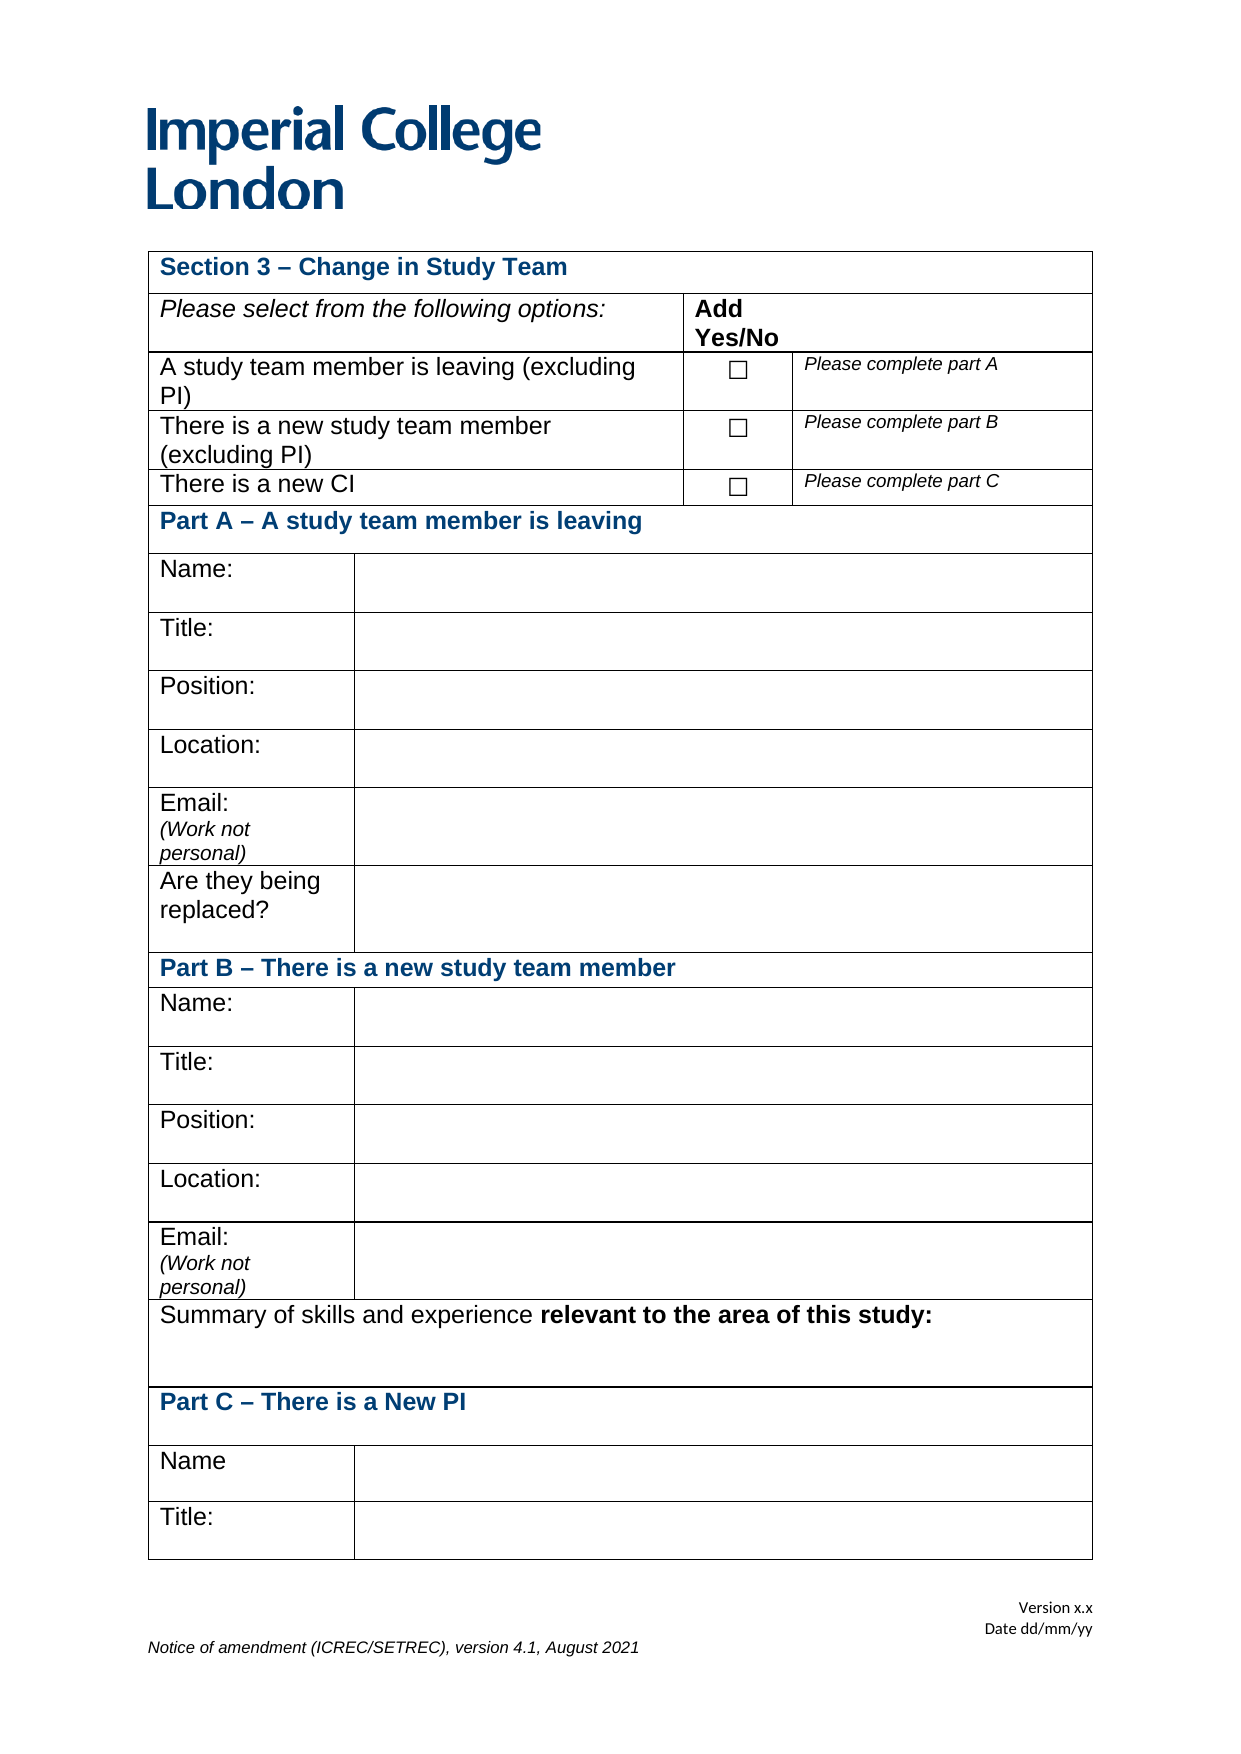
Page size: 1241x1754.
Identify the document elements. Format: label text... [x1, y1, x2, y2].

table_cell Position: [149, 671, 354, 729]
table_cell Email: (Work not personal) [149, 1223, 354, 1299]
table_cell Are they being replaced? [149, 866, 354, 952]
table_cell [355, 613, 1092, 670]
table_cell Part A – A study team member is leaving [149, 506, 1092, 553]
table_cell [355, 554, 1092, 612]
table_cell Name: [149, 554, 354, 612]
table_cell [355, 671, 1092, 729]
table_cell [355, 1105, 1092, 1163]
table_cell Part C – There is a New PI [149, 1388, 1092, 1445]
table_cell [355, 730, 1092, 787]
table_header Section 3 – Change in Study Team [149, 252, 1092, 293]
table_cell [149, 1300, 1092, 1386]
table_cell Name [149, 1446, 354, 1501]
table_cell Title: [149, 1502, 354, 1559]
table_cell [355, 1223, 1092, 1299]
table_cell [355, 988, 1092, 1046]
table_cell [355, 1164, 1092, 1221]
table_cell Name: [149, 988, 354, 1046]
table_cell Location: [149, 1164, 354, 1221]
table_cell There is a new CI [149, 470, 683, 505]
table_cell Please complete part A [793, 353, 1092, 410]
table_cell Location: [149, 730, 354, 787]
table_cell Please select from the following options: [149, 294, 683, 351]
table_cell Add Yes/No [684, 294, 1092, 351]
table_cell Please complete part C [793, 470, 1092, 505]
table_cell Title: [149, 613, 354, 670]
table_cell [355, 1047, 1092, 1104]
table_cell [355, 1446, 1092, 1501]
table_cell [355, 1502, 1092, 1559]
table_cell Position: [149, 1105, 354, 1163]
table_cell [355, 788, 1092, 865]
table_cell Please complete part B [793, 411, 1092, 468]
table_cell Email: (Work not personal) [149, 788, 354, 865]
table_cell There is a new study team member (excluding PI) [149, 411, 683, 468]
table_cell Title: [149, 1047, 354, 1104]
table_cell Part B – There is a new study team member [149, 953, 1092, 987]
table_cell [355, 866, 1092, 952]
table_cell A study team member is leaving (excluding PI) [149, 353, 683, 410]
